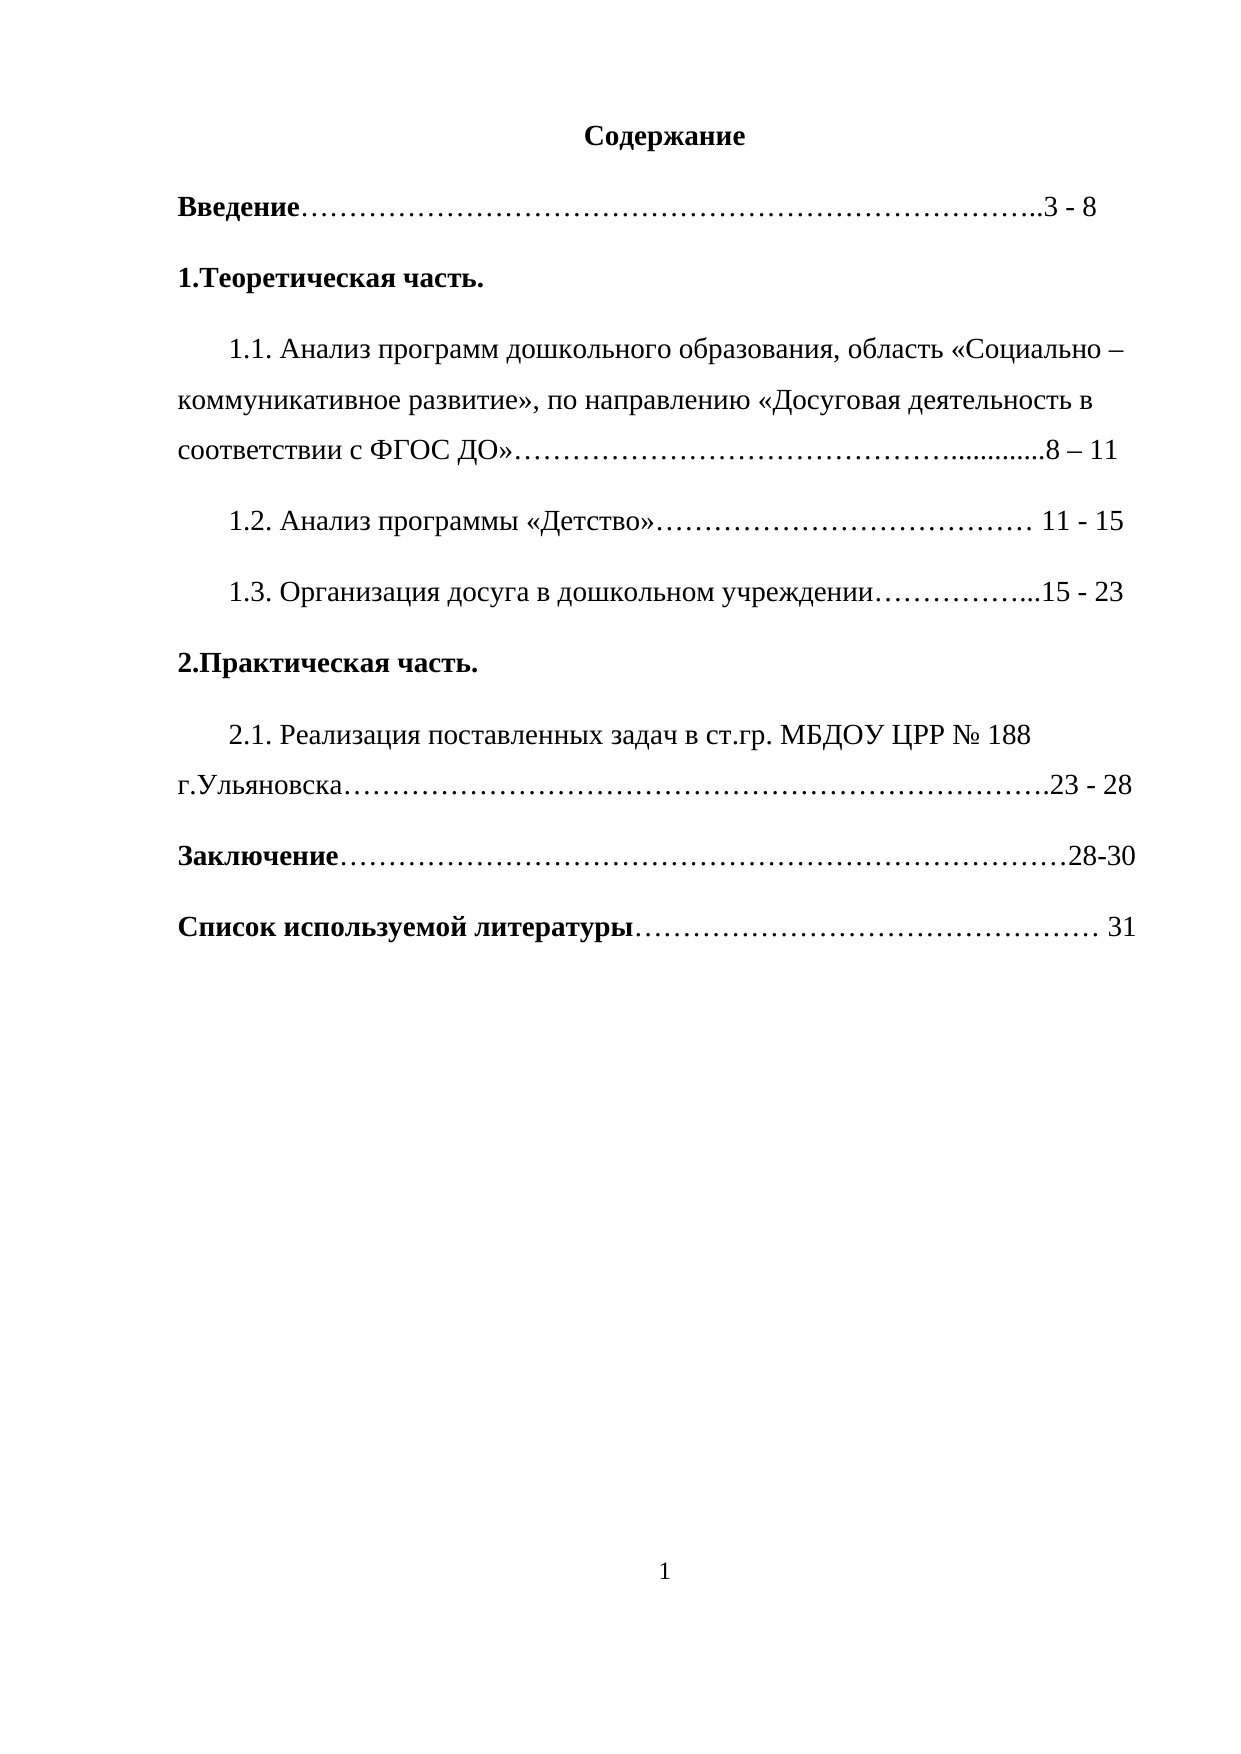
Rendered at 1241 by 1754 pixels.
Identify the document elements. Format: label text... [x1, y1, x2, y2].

text 2.Практическая часть. [177, 646, 1152, 679]
text Заключение…………………………………………………………………28-30 [177, 838, 1152, 872]
text 1.2. Анализ программы «Детство»………………………………… 11 - 15 [177, 503, 1152, 537]
text 2.1. Реализация поставленных задач в ст.гр. МБДОУ ЦРР № 188 г.Ульяновска……………………………………………………………….23 - 28 [177, 717, 1152, 801]
text Содержание [177, 118, 1152, 152]
text 1.3. Организация досуга в дошкольном учреждении……………...15 - 23 [177, 574, 1152, 608]
text 1 [177, 1556, 1152, 1585]
text Введение…………………………………………………………………..3 - 8 [177, 189, 1152, 223]
text 1.1. Анализ программ дошкольного образования, область «Социально – коммуникативное развитие», по направлению «Досуговая деятельность в соответствии с ФГОС ДО»……………………………………….............8 – 11 [177, 332, 1152, 466]
text Список используемой литературы………………………………………… 31 [177, 909, 1152, 943]
text 1.Теоретическая часть. [177, 260, 1152, 294]
